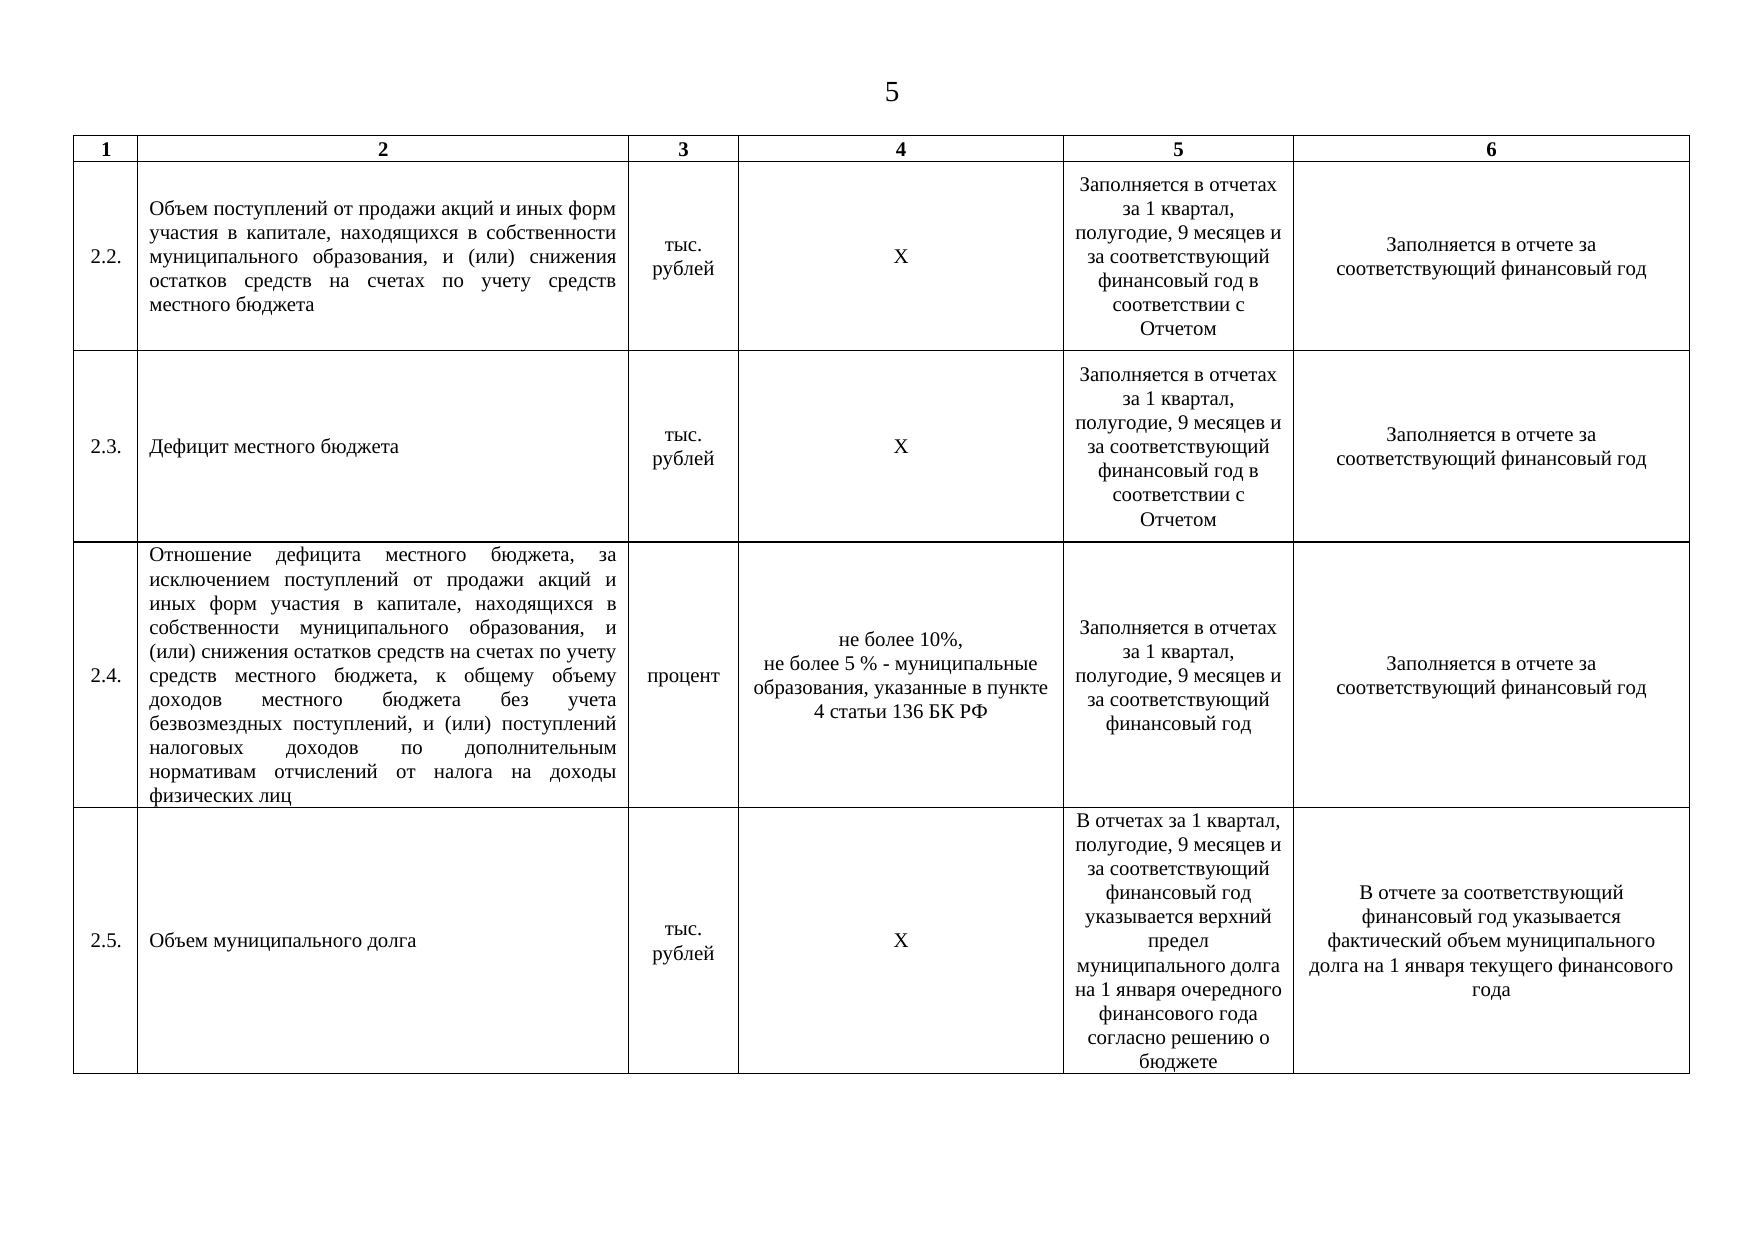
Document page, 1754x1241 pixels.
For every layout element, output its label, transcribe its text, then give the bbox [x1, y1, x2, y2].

table_cell Заполняется в отчете за соответствующий финансовый год [1294, 351, 1689, 541]
table_cell Заполняется в отчетах за 1 квартал, полугодие, 9 месяцев и за соответствующий финансовый год в соответствии с Отчетом [1064, 351, 1293, 541]
table_cell Заполняется в отчете за соответствующий финансовый год [1294, 543, 1689, 807]
table_cell 2.3. [74, 351, 137, 541]
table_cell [1294, 162, 1689, 350]
table_cell 4 [739, 136, 1063, 161]
table_cell В отчете за соответствующий финансовый год указывается фактический объем муниципального долга на 1 января текущего финансового года [1294, 808, 1689, 1073]
table_cell тыс. рублей [629, 808, 738, 1073]
table_cell процент [629, 543, 738, 807]
table_cell тыс. рублей [629, 351, 738, 541]
table_cell Х [739, 808, 1063, 1073]
table_cell тыс. рублей [629, 162, 738, 350]
table_cell 5 [1064, 136, 1293, 161]
table_cell не более 10%, не более 5 % - муниципальные образования, указанные в пункте 4 статьи 136 БК РФ [739, 543, 1063, 807]
table_cell 2 [138, 136, 628, 161]
table_cell Дефицит местного бюджета [138, 351, 628, 541]
table_cell 1 [74, 136, 137, 161]
table_cell 3 [629, 136, 738, 161]
table_cell 6 [1294, 136, 1689, 161]
table_cell Х [739, 162, 1063, 350]
table_cell Заполняется в отчетах за 1 квартал, полугодие, 9 месяцев и за соответствующий финансовый год [1064, 543, 1293, 807]
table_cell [1064, 162, 1293, 350]
table_cell Х [739, 351, 1063, 541]
table_cell Объем муниципального долга [138, 808, 628, 1073]
table_cell 2.5. [74, 808, 137, 1073]
table_cell Объем поступлений от продажи акций и иных форм участия в капитале, находящихся в собственности муниципального образования, и (или) снижения остатков средств на счетах по учету средств местного бюджета [138, 162, 628, 350]
table_cell 2.4. [74, 543, 137, 807]
table_cell 2.2. [74, 162, 137, 350]
table_cell В отчетах за 1 квартал, полугодие, 9 месяцев и за соответствующий финансовый год указывается верхний предел муниципального долга на 1 января очередного финансового года согласно решению о бюджете [1064, 808, 1293, 1073]
table_cell Отношение дефицита местного бюджета, за исключением поступлений от продажи акций и иных форм участия в капитале, находящихся в собственности муниципального образования, и (или) снижения остатков средств на счетах по учету средств местного бюджета, к общему объему доходов местного бюджета без учета безвозмездных поступлений, и (или) поступлений налоговых доходов по дополнительным нормативам отчислений от налога на доходы физических лиц [138, 543, 628, 807]
